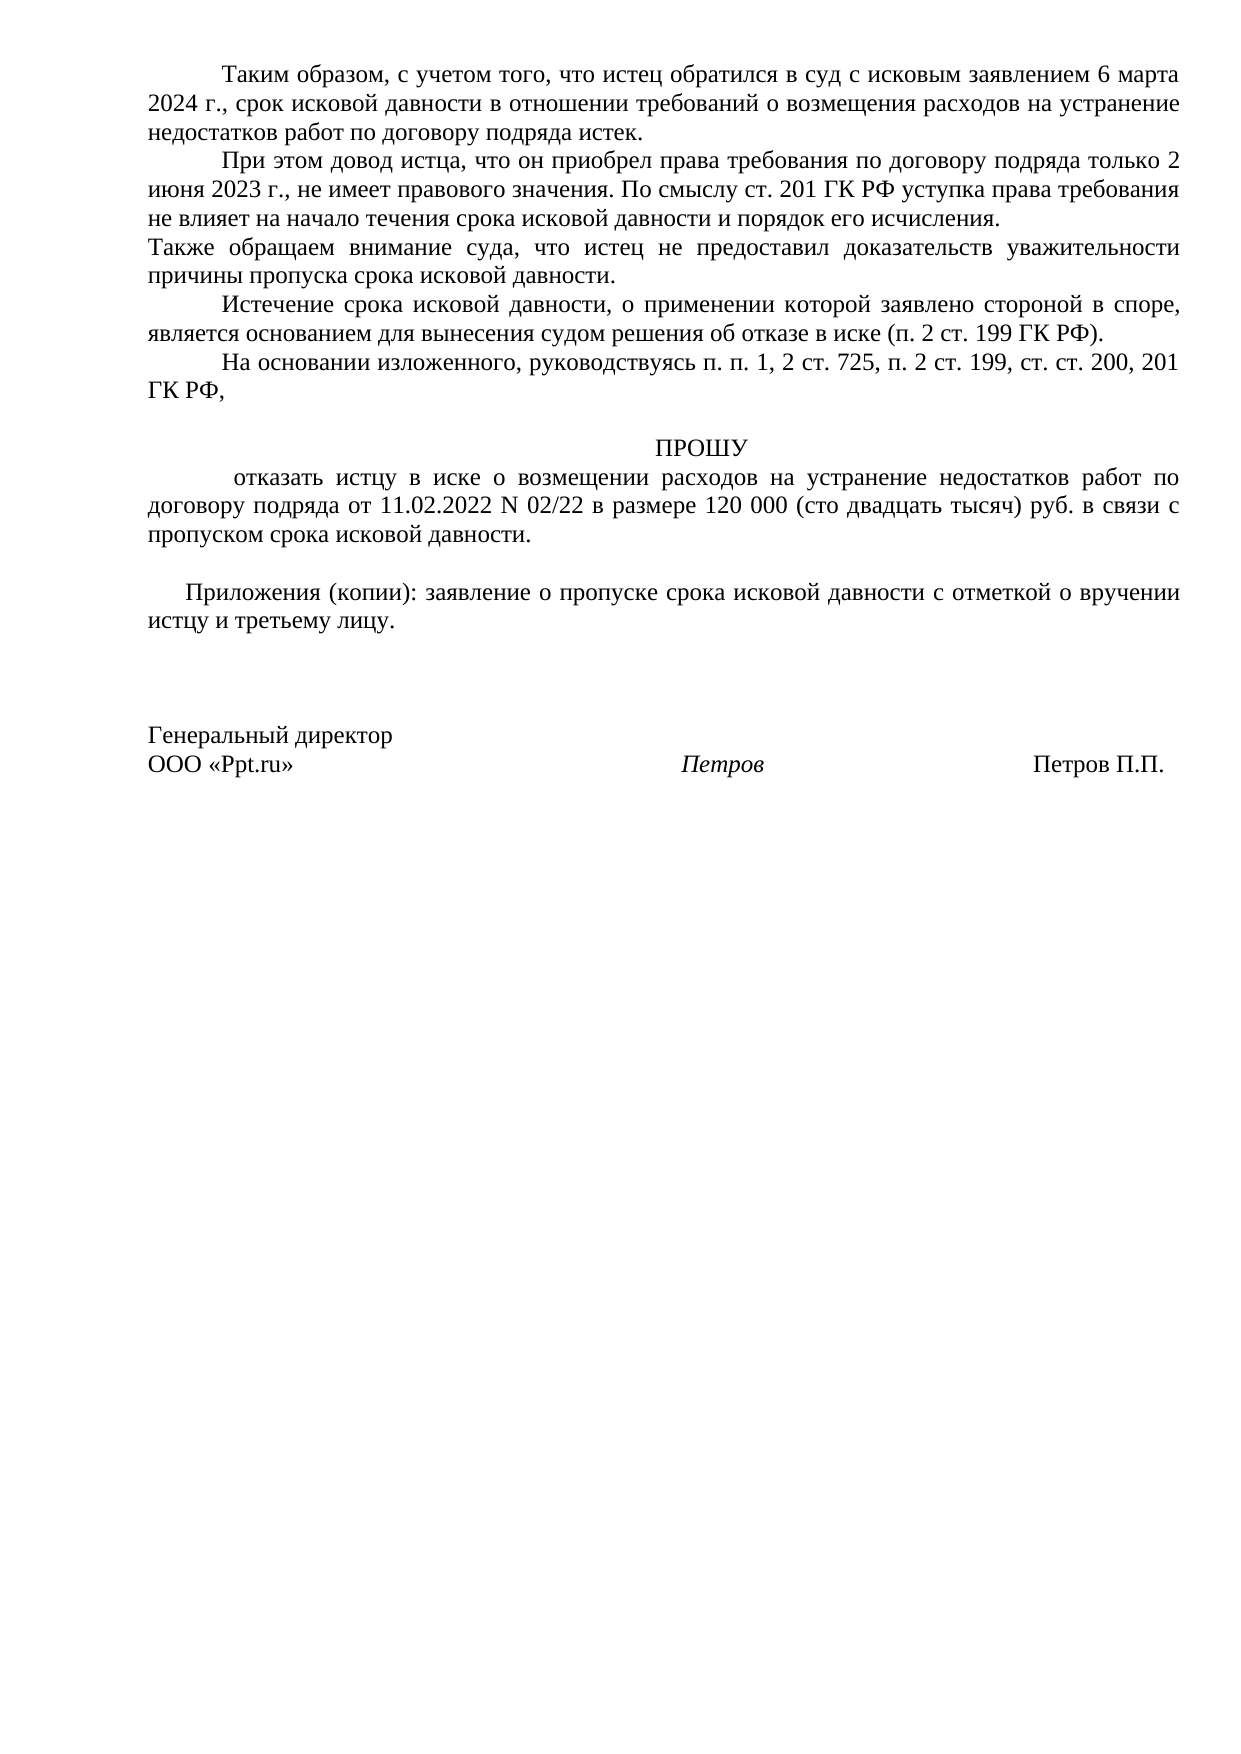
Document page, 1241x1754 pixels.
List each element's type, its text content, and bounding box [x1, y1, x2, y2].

text Таким образом, с учетом того, что истец обратился в суд с исковым заявлением 6 марта 2024 г., срок исковой давности в отношении требований о возмещения расходов на устранение недостатков работ по договору подряда истек. [148, 59, 1181, 145]
text При этом довод истца, что он приобрел права требования по договору подряда только 2 июня 2023 г., не имеет правового значения. По смыслу ст. 201 ГК РФ уступка права требования не влияет на начало течения срока исковой давности и порядок его исчисления. [148, 145, 1181, 232]
text ООО «Ppt.ru» Петров Петров П.П. [148, 749, 1181, 778]
text Генеральный директор [148, 720, 1181, 749]
text Приложения (копии): заявление о пропуске срока исковой давности с отметкой о вручении истцу и третьему лицу. [148, 577, 1181, 634]
text ПРОШУ [148, 433, 1181, 462]
text Также обращаем внимание суда, что истец не предоставил доказательств уважительности причины пропуска срока исковой давности. [148, 232, 1181, 289]
text Истечение срока исковой давности, о применении которой заявлено стороной в споре, является основанием для вынесения судом решения об отказе в иске (п. 2 ст. 199 ГК РФ). [148, 289, 1181, 347]
text отказать истцу в иске о возмещении расходов на устранение недостатков работ по договору подряда от 11.02.2022 N 02/22 в размере 120 000 (сто двадцать тысяч) руб. в связи с пропуском срока исковой давности. [148, 462, 1181, 548]
text На основании изложенного, руководствуясь п. п. 1, 2 ст. 725, п. 2 ст. 199, ст. ст. 200, 201 ГК РФ, [148, 347, 1181, 404]
